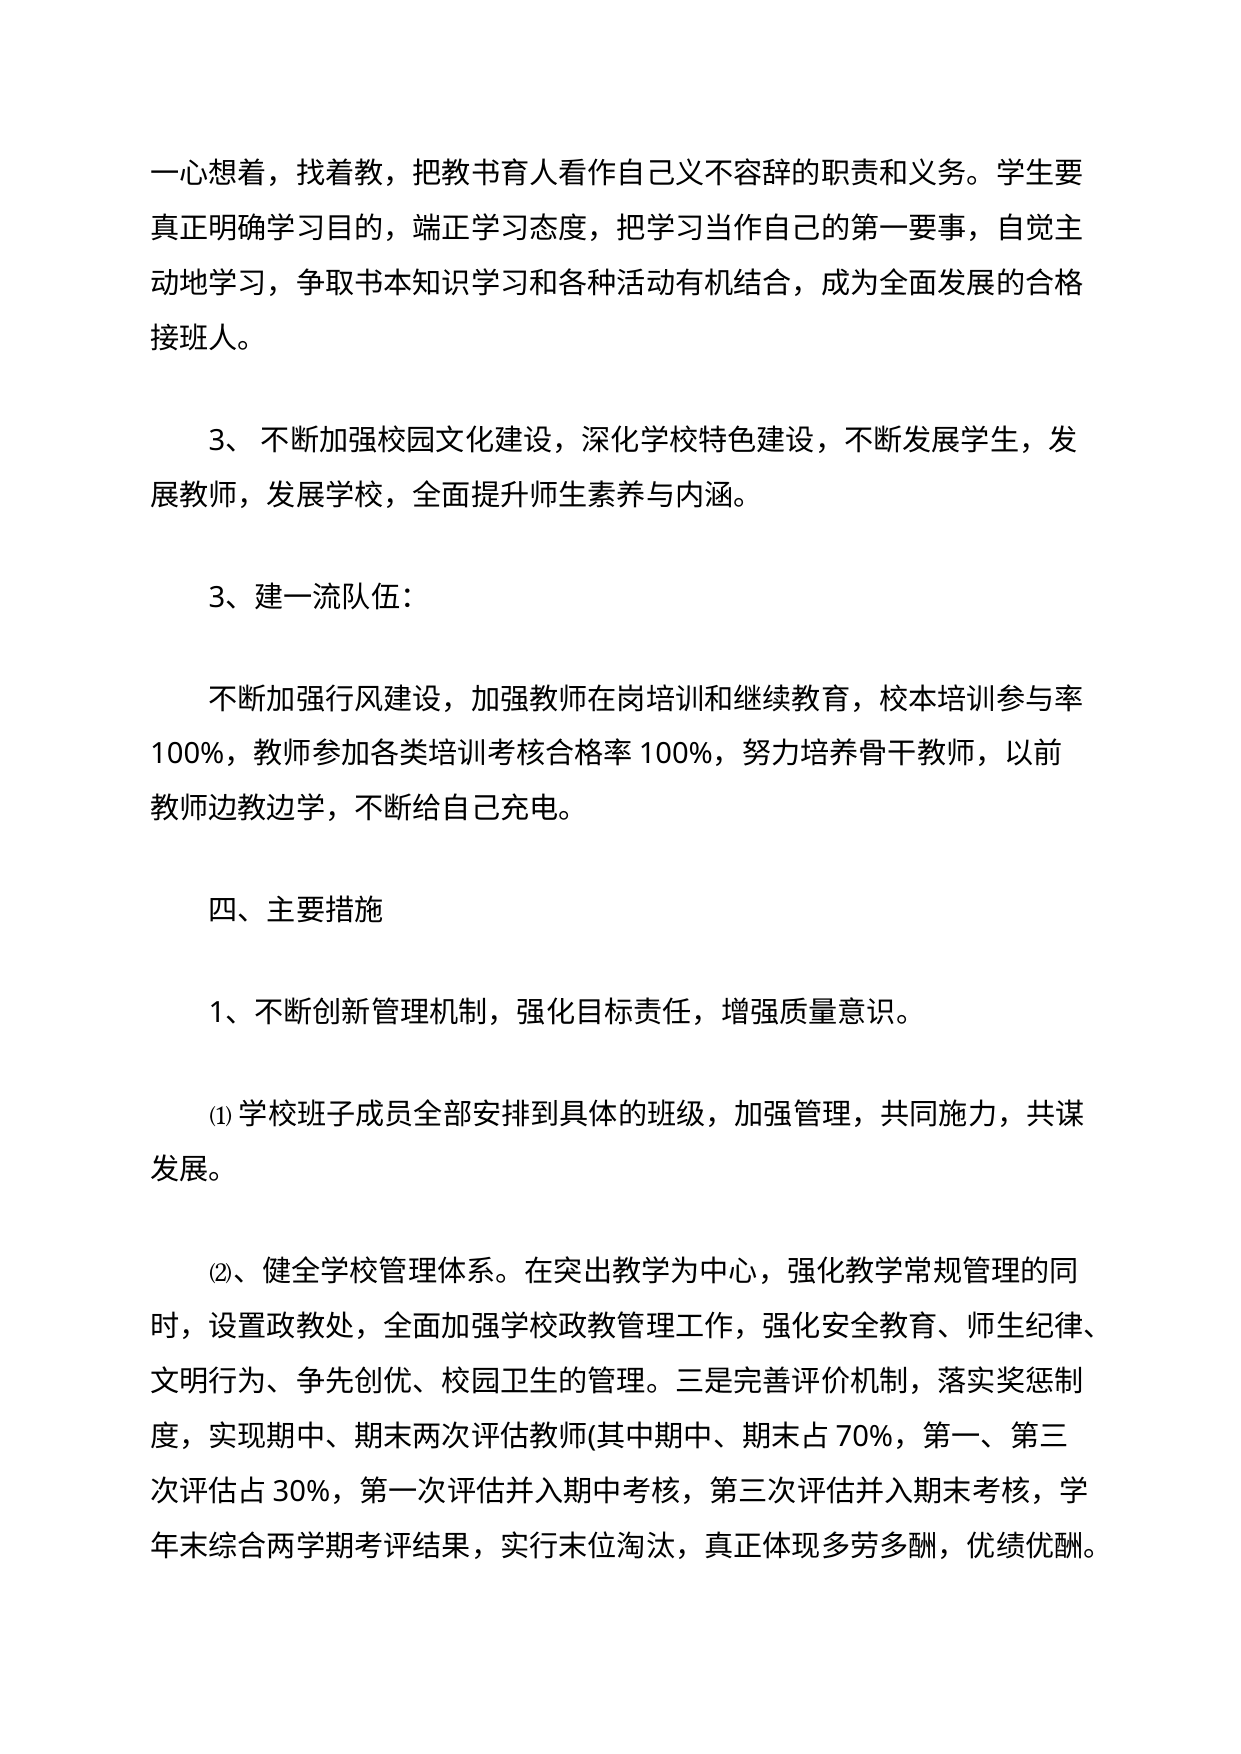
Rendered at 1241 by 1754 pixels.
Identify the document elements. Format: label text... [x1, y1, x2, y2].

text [150, 150, 1090, 357]
text 1、不断创新管理机制，强化目标责任，增强质量意识。 [150, 989, 1090, 1031]
text 3、建一流队伍： [150, 573, 1090, 616]
text 3、 不断加强校园文化建设，深化学校特色建设，不断发展学生，发展教师，发展学校，全面提升师生素养与内涵。 [150, 416, 1090, 514]
text 不断加强行风建设，加强教师在岗培训和继续教育，校本培训参与率100%，教师参加各类培训考核合格率100%，努力培养骨干教师，以前教师边教边学，不断给自己充电。 [150, 675, 1090, 827]
text ⑵、健全学校管理体系。在突出教学为中心，强化教学常规管理的同时，设置政教处，全面加强学校政教管理工作，强化安全教育、师生纪律、文明行为、争先创优、校园卫生的管理。三是完善评价机制，落实奖惩制度，实现期中、期末两次评估教师(其中期中、期末占70%，第一、第三次评估占30%，第一次评估并入期中考核，第三次评估并入期末考核，学年末综合两学期考评结果，实行末位淘汰，真正体现多劳多酬，优绩优酬。 [150, 1247, 1090, 1564]
text ⑴学校班子成员全部安排到具体的班级，加强管理，共同施力，共谋发展。 [150, 1091, 1090, 1188]
text 四、主要措施 [150, 887, 1090, 929]
